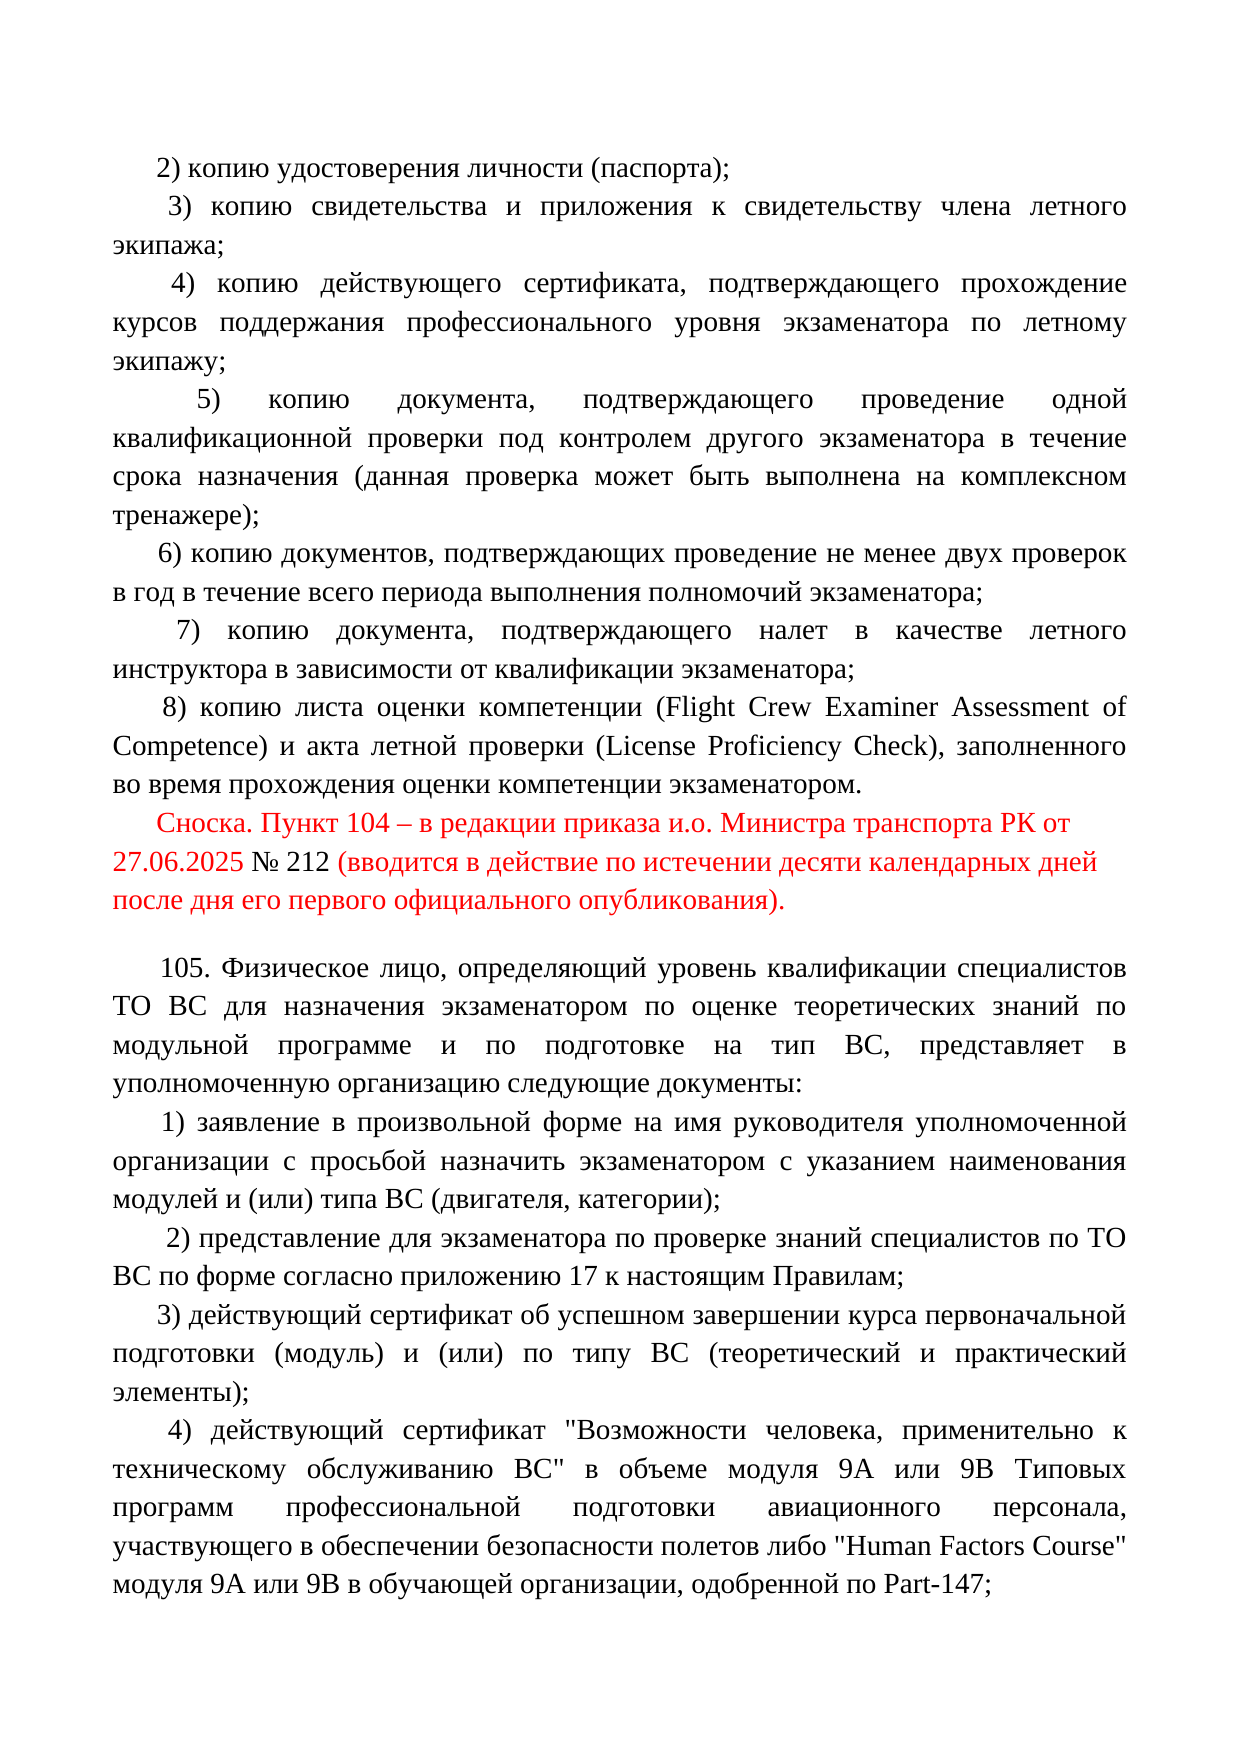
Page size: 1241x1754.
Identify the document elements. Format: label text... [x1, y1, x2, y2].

text 7) копию документа, подтверждающего налет в качестве летного инструктора в зависимости от квалификации экзаменатора; [112, 612, 1128, 684]
text 8) копию листа оценки компетенции (Flight Crew Examiner Assessment of Competence) и акта летной проверки (License Proficiency Check), заполненного во время прохождения оценки компетенции экзаменатором. [112, 689, 1128, 800]
text 3) действующий сертификат об успешном завершении курса первоначальной подготовки (модуль) и (или) по типу ВС (теоретический и практический элементы); [112, 1297, 1128, 1407]
text 2) представление для экзаменатора по проверке знаний специалистов по ТО ВС по форме согласно приложению 17 к настоящим Правилам; [112, 1220, 1128, 1292]
text 105. Физическое лицо, определяющий уровень квалификации специалистов ТО ВС для назначения экзаменатором по оценке теоретических знаний по модульной программе и по подготовке на тип ВС, представляет в уполномоченную организацию следующие документы: [112, 950, 1128, 1099]
text Сноска. Пункт 104 – в редакции приказа и.о. Министра транспорта РК от 27.06.2025 № 212 (вводится в действие по истечении десяти календарных дней после дня его первого официального опубликования). [112, 805, 1128, 946]
text 4) действующий сертификат "Возможности человека, применительно к техническому обслуживанию ВС" в объеме модуля 9А или 9В Типовых программ профессиональной подготовки авиационного персонала, участвующего в обеспечении безопасности полетов либо "Human Factors Course" модуля 9А или 9В в обучающей организации, одобренной по Part-147; [112, 1412, 1128, 1600]
text 4) копию действующего сертификата, подтверждающего прохождение курсов поддержания профессионального уровня экзаменатора по летному экипажу; [112, 266, 1128, 376]
text 1) заявление в произвольной форме на имя руководителя уполномоченной организации с просьбой назначить экзаменатором с указанием наименования модулей и (или) типа ВС (двигателя, категории); [112, 1104, 1128, 1215]
text 6) копию документов, подтверждающих проведение не менее двух проверок в год в течение всего периода выполнения полномочий экзаменатора; [112, 535, 1128, 607]
text 2) копию удостоверения личности (паспорта); [112, 150, 1128, 183]
text 5) копию документа, подтверждающего проведение одной квалификационной проверки под контролем другого экзаменатора в течение срока назначения (данная проверка может быть выполнена на комплексном тренажере); [112, 381, 1128, 530]
text 3) копию свидетельства и приложения к свидетельству члена летного экипажа; [112, 188, 1128, 261]
